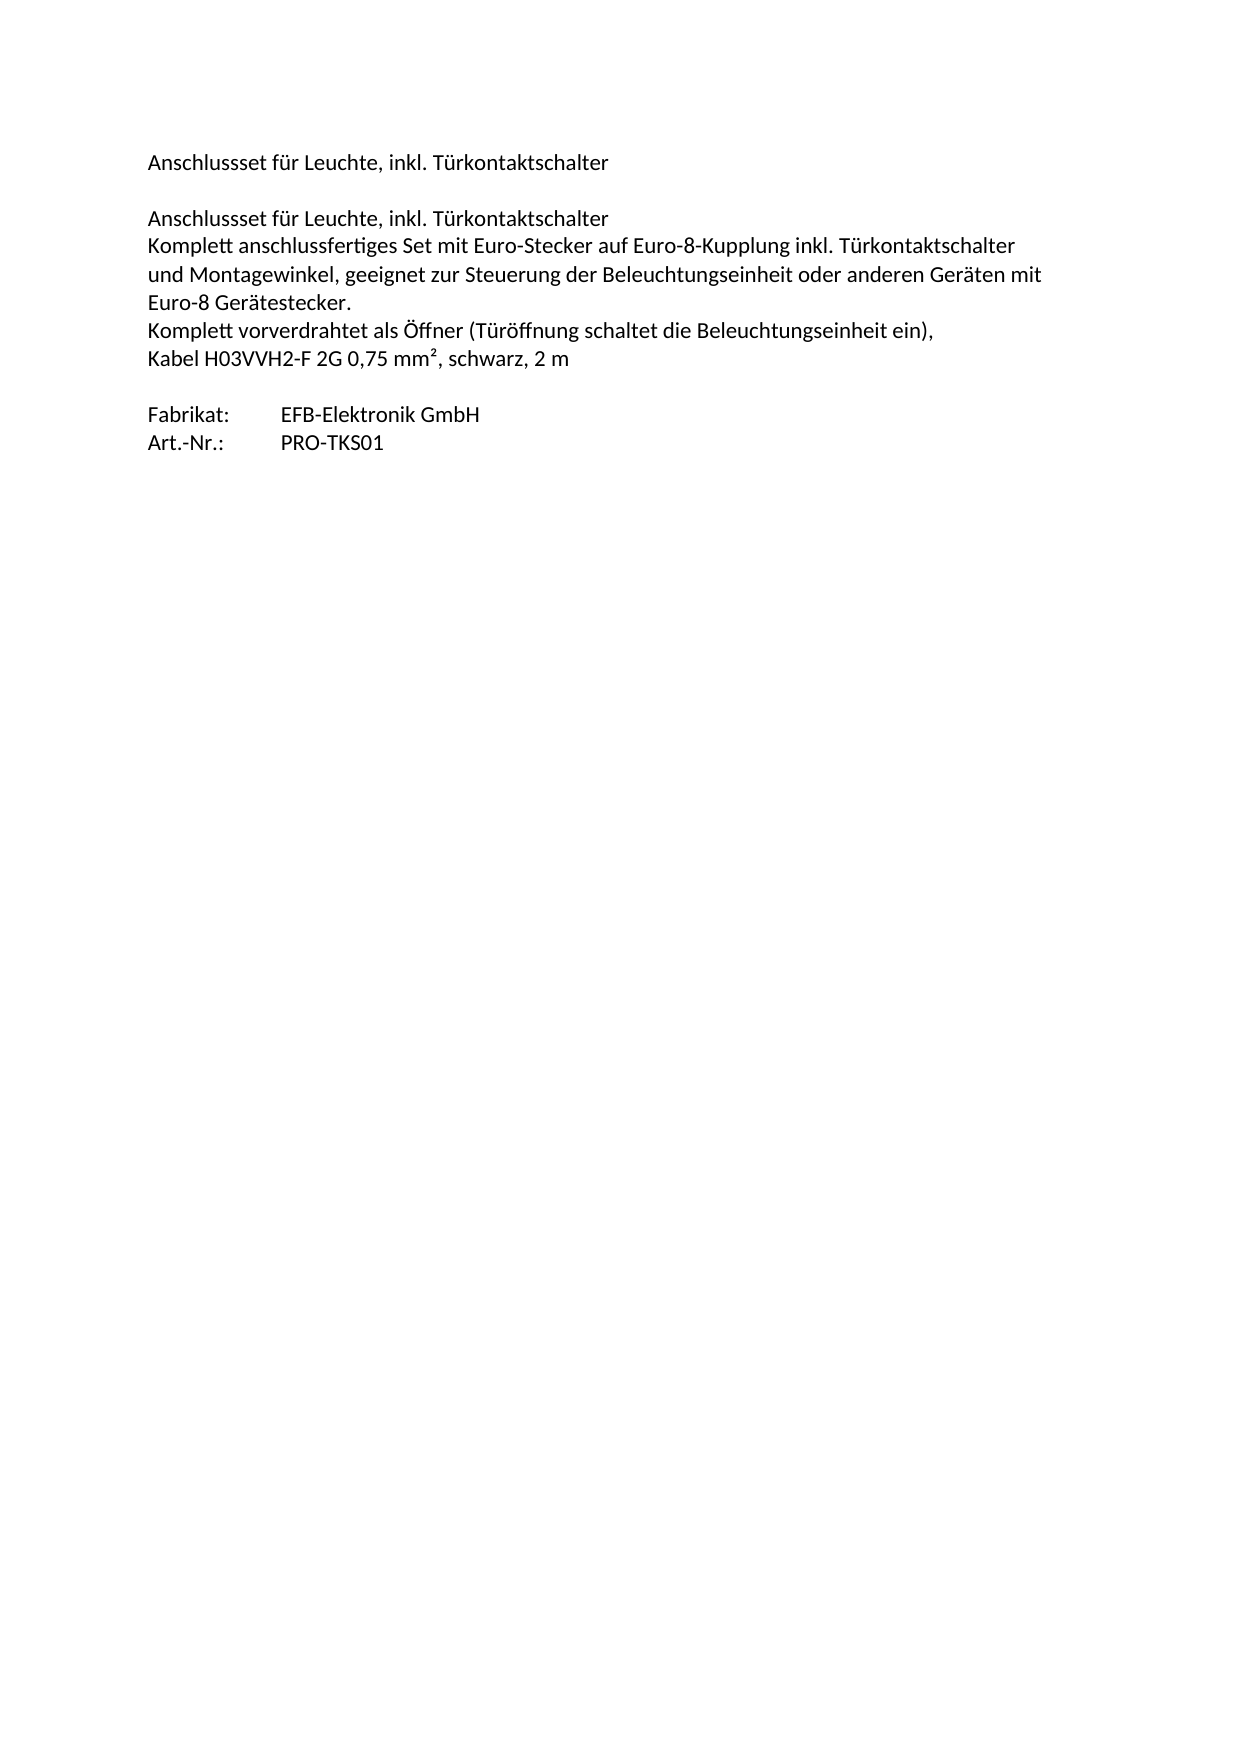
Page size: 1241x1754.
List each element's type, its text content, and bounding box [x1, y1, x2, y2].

text Fabrikat: EFB-Elektronik GmbH [148, 400, 1093, 428]
text Art.-Nr.: PRO-TKS01 [148, 428, 1093, 456]
text Komplett anschlussfertiges Set mit Euro-Stecker auf Euro-8-Kupplung inkl. Türkontaktschalter und Montagewinkel, geeignet zur Steuerung der Beleuchtungseinheit oder anderen Geräten mit Euro-8 Gerätestecker. [148, 232, 1093, 316]
text Komplett vorverdrahtet als Öffner (Türöffnung schaltet die Beleuchtungseinheit ein), Kabel H03VVH2-F 2G 0,75 mm², schwarz, 2 m [148, 316, 1093, 372]
text Anschlussset für Leuchte, inkl. Türkontaktschalter [148, 148, 1093, 176]
text Anschlussset für Leuchte, inkl. Türkontaktschalter [148, 204, 1093, 232]
